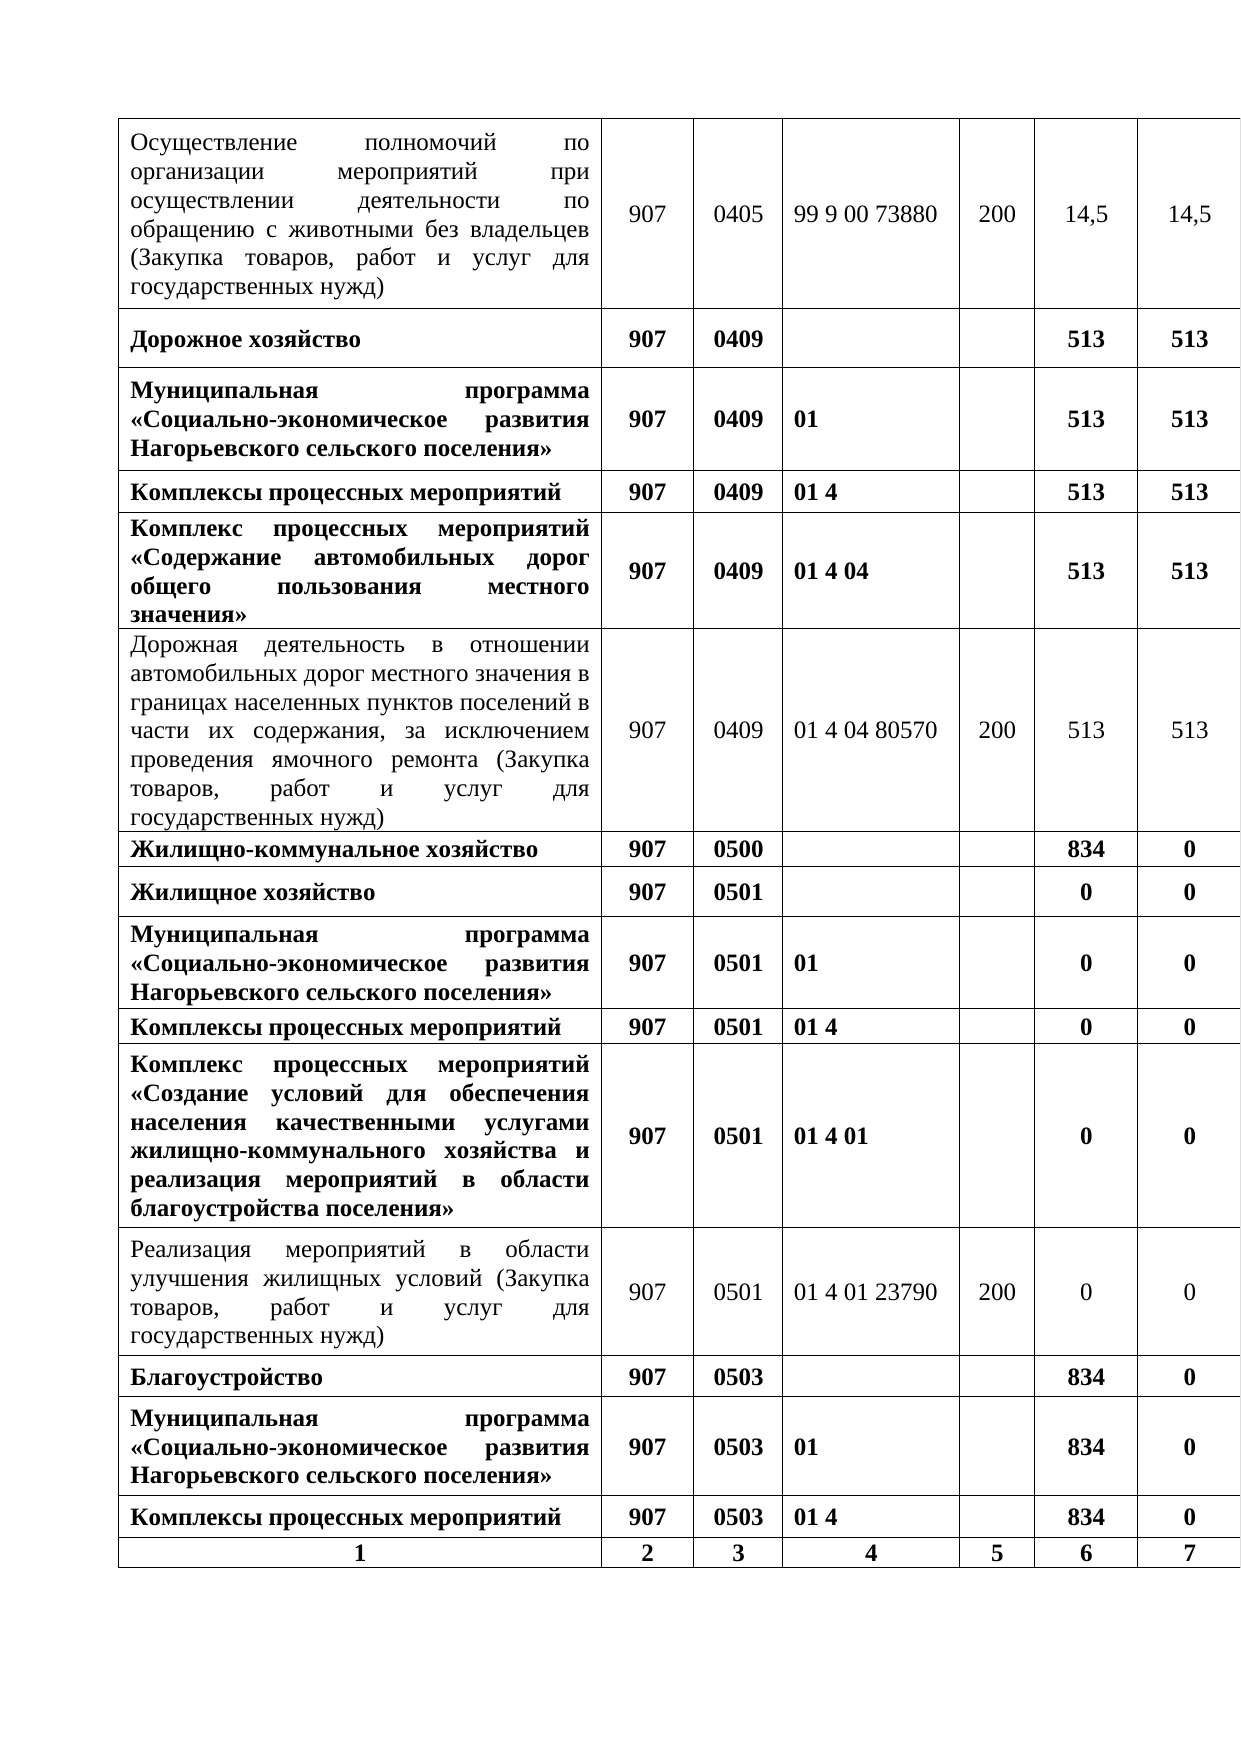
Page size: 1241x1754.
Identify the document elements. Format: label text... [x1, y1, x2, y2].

table_cell [960, 1356, 1034, 1396]
table_cell 0500 [694, 832, 782, 866]
table_cell 0503 [694, 1397, 782, 1495]
table_cell 834 [1035, 1356, 1137, 1396]
table_cell 0409 [694, 368, 782, 469]
table_cell 01 4 [783, 1009, 959, 1043]
table_cell 0405 [694, 119, 782, 308]
table_cell Комплекс процессных мероприятий «Содержание автомобильных дорог общего пользования местного значения» [119, 513, 601, 628]
table_cell 513 [1035, 629, 1137, 831]
table_cell 0 [1138, 1228, 1240, 1355]
table_cell [783, 832, 959, 866]
table_cell Комплексы процессных мероприятий [119, 1496, 601, 1537]
table_cell 6 [1035, 1538, 1137, 1567]
table_cell Дорожная деятельность в отношении автомобильных дорог местного значения в границах населенных пунктов поселений в части их содержания, за исключением проведения ямочного ремонта (Закупка товаров, работ и услуг для государственных нужд) [119, 629, 601, 831]
table_cell 834 [1035, 1397, 1137, 1495]
table_cell Комплексы процессных мероприятий [119, 1009, 601, 1043]
table_cell 2 [602, 1538, 693, 1567]
table_cell 513 [1138, 629, 1240, 831]
table_cell [960, 471, 1034, 512]
table_cell 513 [1138, 309, 1240, 367]
table_cell 1 [119, 1538, 601, 1567]
table_cell 7 [1138, 1538, 1240, 1567]
table_cell [783, 1356, 959, 1396]
table_cell 0503 [694, 1496, 782, 1537]
table_cell 0 [1138, 832, 1240, 866]
table_cell 0501 [694, 1228, 782, 1355]
table_cell 907 [602, 1356, 693, 1396]
table_cell 200 [960, 629, 1034, 831]
table_cell 907 [602, 368, 693, 469]
table_cell 513 [1035, 513, 1137, 628]
table_cell 907 [602, 832, 693, 866]
table_cell 0 [1138, 917, 1240, 1008]
table_cell 0 [1035, 867, 1137, 916]
table_cell 0 [1138, 1009, 1240, 1043]
table_cell 0503 [694, 1356, 782, 1396]
table_cell 01 4 04 [783, 513, 959, 628]
table_cell 907 [602, 1496, 693, 1537]
table_cell Муниципальная программа «Социально-экономическое развития Нагорьевского сельского поселения» [119, 368, 601, 469]
table_cell Благоустройство [119, 1356, 601, 1396]
table_cell [960, 513, 1034, 628]
table_cell 200 [960, 119, 1034, 308]
table_cell 01 [783, 368, 959, 469]
table_cell 4 [783, 1538, 959, 1567]
table_cell 907 [602, 1397, 693, 1495]
table_cell [960, 867, 1034, 916]
table_cell [960, 917, 1034, 1008]
table_cell 907 [602, 309, 693, 367]
table_cell 0409 [694, 309, 782, 367]
table_cell 0501 [694, 1009, 782, 1043]
table_cell 907 [602, 513, 693, 628]
table_cell 01 [783, 1397, 959, 1495]
table_cell Муниципальная программа «Социально-экономическое развития Нагорьевского сельского поселения» [119, 1397, 601, 1495]
table_cell [783, 867, 959, 916]
table_cell 0409 [694, 629, 782, 831]
table_cell [960, 832, 1034, 866]
table_cell 14,5 [1035, 119, 1137, 308]
table_cell 513 [1138, 513, 1240, 628]
table_cell Осуществление полномочий по организации мероприятий при осуществлении деятельности по обращению с животными без владельцев (Закупка товаров, работ и услуг для государственных нужд) [119, 119, 601, 308]
table_cell 01 4 01 [783, 1044, 959, 1227]
table_cell 01 4 04 80570 [783, 629, 959, 831]
table_cell Жилищно-коммунальное хозяйство [119, 832, 601, 866]
table_cell 0 [1138, 1044, 1240, 1227]
table_cell 907 [602, 119, 693, 308]
table_cell 0501 [694, 1044, 782, 1227]
table_cell 0 [1138, 1397, 1240, 1495]
table_cell 0 [1035, 1009, 1137, 1043]
table_cell 907 [602, 867, 693, 916]
table_cell 14,5 [1138, 119, 1240, 308]
table_cell [960, 1496, 1034, 1537]
table_cell [960, 1044, 1034, 1227]
table_cell 0 [1138, 867, 1240, 916]
table_cell 0409 [694, 471, 782, 512]
table_cell 3 [694, 1538, 782, 1567]
table_cell Комплексы процессных мероприятий [119, 471, 601, 512]
table_cell 0 [1035, 917, 1137, 1008]
table_cell 5 [960, 1538, 1034, 1567]
table_cell 0409 [694, 513, 782, 628]
table_cell Муниципальная программа «Социально-экономическое развития Нагорьевского сельского поселения» [119, 917, 601, 1008]
table_cell Дорожное хозяйство [119, 309, 601, 367]
table_cell 513 [1035, 309, 1137, 367]
table_cell 0501 [694, 867, 782, 916]
table_cell [960, 1397, 1034, 1495]
table_cell 907 [602, 1044, 693, 1227]
table_cell 907 [602, 629, 693, 831]
table_cell 0 [1035, 1228, 1137, 1355]
table_cell [783, 309, 959, 367]
table_cell 99 9 00 73880 [783, 119, 959, 308]
table_cell 907 [602, 471, 693, 512]
table_cell 513 [1035, 471, 1137, 512]
table_cell 513 [1138, 368, 1240, 469]
table_cell 907 [602, 1009, 693, 1043]
table_cell 01 4 [783, 471, 959, 512]
table_cell 0 [1035, 1044, 1137, 1227]
table_cell [960, 368, 1034, 469]
table_cell Реализация мероприятий в области улучшения жилищных условий (Закупка товаров, работ и услуг для государственных нужд) [119, 1228, 601, 1355]
table_cell 907 [602, 1228, 693, 1355]
table_cell 200 [960, 1228, 1034, 1355]
table_cell 834 [1035, 1496, 1137, 1537]
table_cell 01 [783, 917, 959, 1008]
table_cell [960, 309, 1034, 367]
table_cell 01 4 [783, 1496, 959, 1537]
table_cell 834 [1035, 832, 1137, 866]
table_cell 01 4 01 23790 [783, 1228, 959, 1355]
table_cell 0 [1138, 1356, 1240, 1396]
table_cell 513 [1138, 471, 1240, 512]
table_cell Жилищное хозяйство [119, 867, 601, 916]
table_cell Комплекс процессных мероприятий «Создание условий для обеспечения населения качественными услугами жилищно-коммунального хозяйства и реализация мероприятий в области благоустройства поселения» [119, 1044, 601, 1227]
table_cell 0501 [694, 917, 782, 1008]
table_cell 0 [1138, 1496, 1240, 1537]
table_cell [960, 1009, 1034, 1043]
table_cell 907 [602, 917, 693, 1008]
table_cell 513 [1035, 368, 1137, 469]
